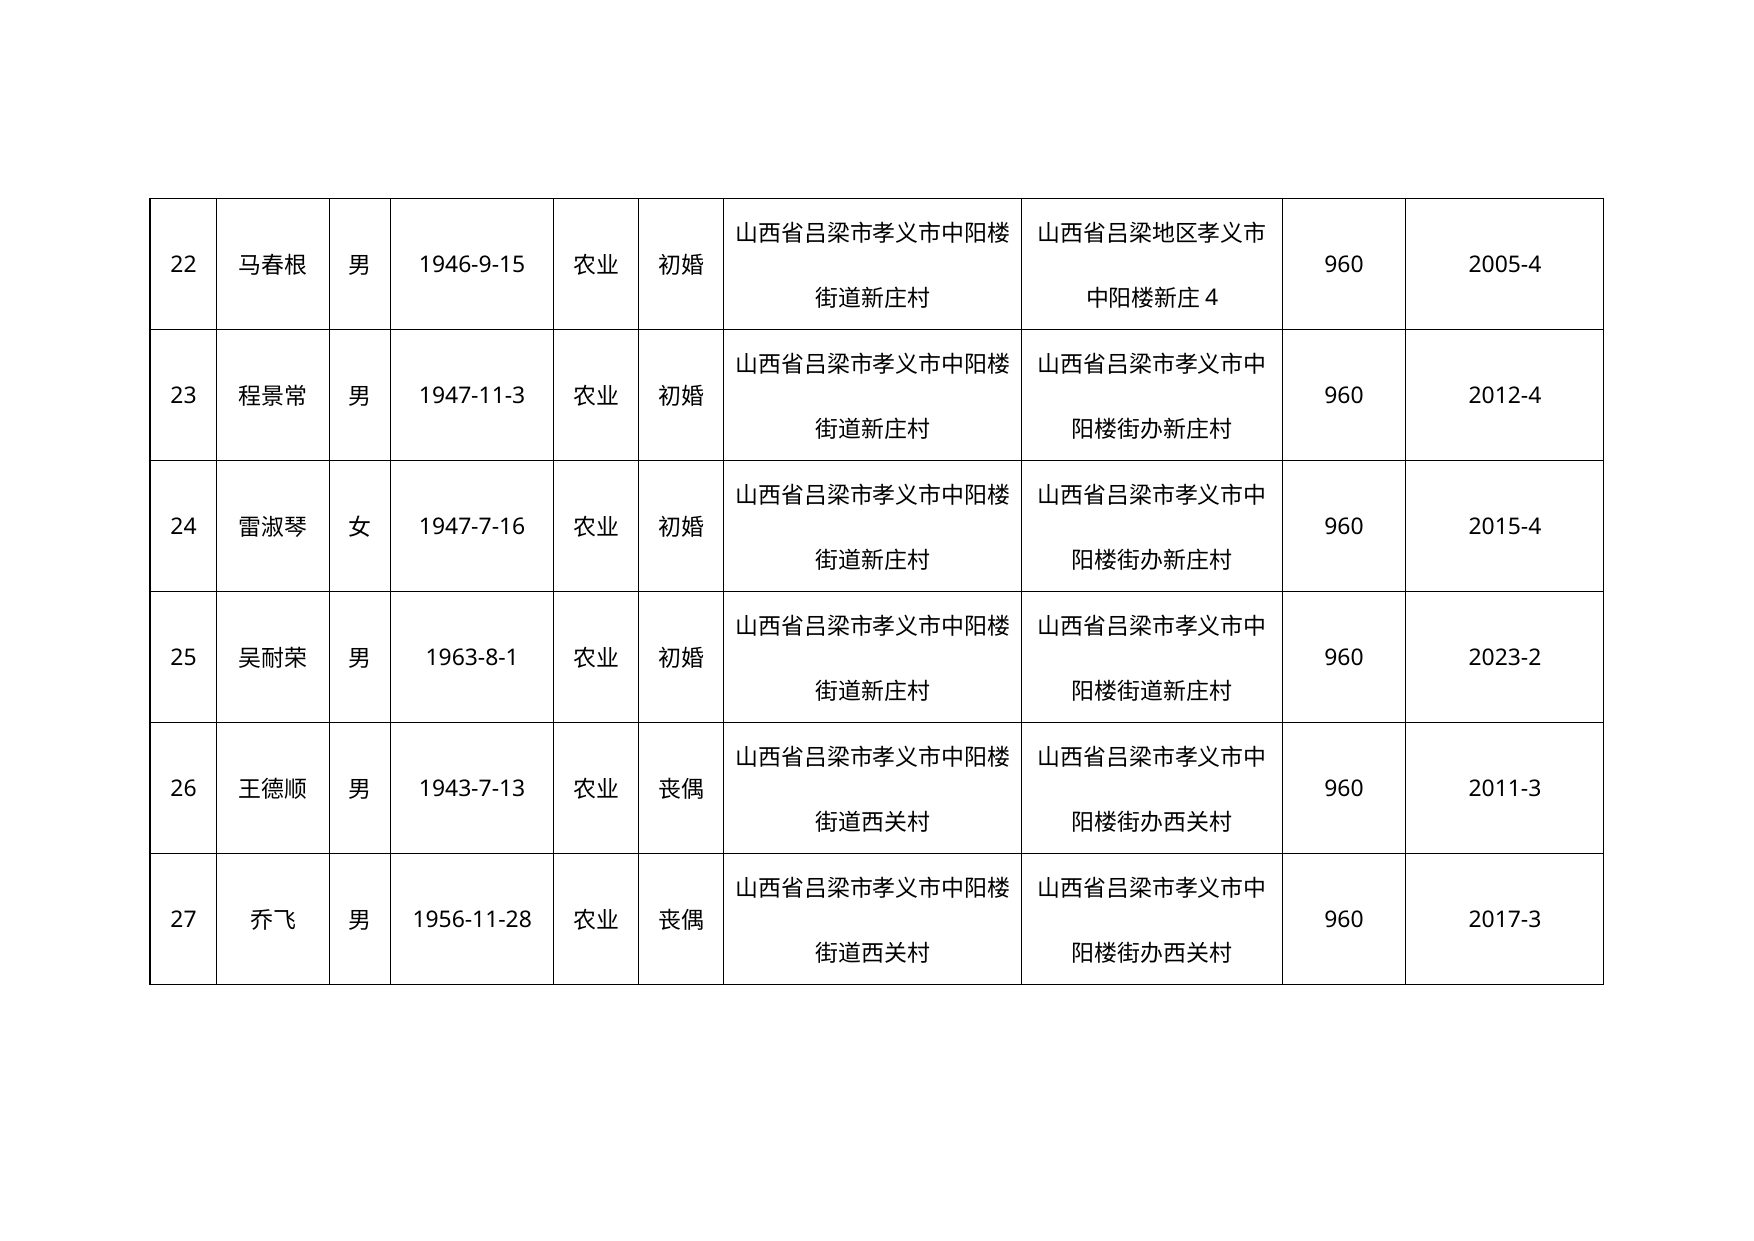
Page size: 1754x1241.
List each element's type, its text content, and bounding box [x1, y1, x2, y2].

table_cell 吴耐荣 [217, 592, 329, 722]
table_cell 960 [1283, 592, 1405, 722]
table_cell 1946-9-15 [391, 199, 553, 329]
table_cell 2015-4 [1406, 461, 1603, 591]
table_cell 女 [330, 461, 390, 591]
table_cell 乔飞 [217, 854, 329, 984]
table_cell 山西省吕梁市孝义市中阳楼街道新庄村 [724, 592, 1021, 722]
table_cell 农业 [554, 199, 638, 329]
table_cell 农业 [554, 461, 638, 591]
table_cell 初婚 [639, 592, 723, 722]
table_cell 男 [330, 592, 390, 722]
table_cell 丧偶 [639, 854, 723, 984]
table_cell 23 [151, 330, 216, 460]
table_cell 960 [1283, 199, 1405, 329]
table_cell 山西省吕梁地区孝义市中阳楼新庄4 [1022, 199, 1282, 329]
table_cell 男 [330, 723, 390, 853]
table_cell 男 [330, 854, 390, 984]
table_cell 山西省吕梁市孝义市中阳楼街办西关村 [1022, 723, 1282, 853]
table_cell 雷淑琴 [217, 461, 329, 591]
table_cell 2023-2 [1406, 592, 1603, 722]
table_cell 男 [330, 199, 390, 329]
table_cell 2012-4 [1406, 330, 1603, 460]
table_cell 农业 [554, 723, 638, 853]
table_cell 山西省吕梁市孝义市中阳楼街办西关村 [1022, 854, 1282, 984]
table_cell 1947-11-3 [391, 330, 553, 460]
table_cell 26 [151, 723, 216, 853]
table_cell 男 [330, 330, 390, 460]
table_cell 初婚 [639, 199, 723, 329]
table_cell 1963-8-1 [391, 592, 553, 722]
table_cell 山西省吕梁市孝义市中阳楼街道新庄村 [1022, 592, 1282, 722]
table_cell 25 [151, 592, 216, 722]
table_cell 山西省吕梁市孝义市中阳楼街道新庄村 [724, 461, 1021, 591]
table_cell 山西省吕梁市孝义市中阳楼街道西关村 [724, 854, 1021, 984]
table_cell 初婚 [639, 461, 723, 591]
table_cell 1947-7-16 [391, 461, 553, 591]
table_cell 丧偶 [639, 723, 723, 853]
table_cell 山西省吕梁市孝义市中阳楼街道新庄村 [724, 330, 1021, 460]
table_cell 960 [1283, 330, 1405, 460]
table_cell 程景常 [217, 330, 329, 460]
table_cell 山西省吕梁市孝义市中阳楼街道新庄村 [724, 199, 1021, 329]
table_cell 24 [151, 461, 216, 591]
table_cell 2017-3 [1406, 854, 1603, 984]
table_cell 960 [1283, 461, 1405, 591]
table_cell 山西省吕梁市孝义市中阳楼街办新庄村 [1022, 330, 1282, 460]
table_cell 山西省吕梁市孝义市中阳楼街办新庄村 [1022, 461, 1282, 591]
table_cell 王德顺 [217, 723, 329, 853]
table_cell 初婚 [639, 330, 723, 460]
table_cell 27 [151, 854, 216, 984]
table_cell 1943-7-13 [391, 723, 553, 853]
table_cell 农业 [554, 330, 638, 460]
table_cell 马春根 [217, 199, 329, 329]
table_cell 农业 [554, 854, 638, 984]
table_cell 960 [1283, 854, 1405, 984]
table_cell 960 [1283, 723, 1405, 853]
table_cell 山西省吕梁市孝义市中阳楼街道西关村 [724, 723, 1021, 853]
table_cell 农业 [554, 592, 638, 722]
table_cell 2005-4 [1406, 199, 1603, 329]
table_cell 1956-11-28 [391, 854, 553, 984]
table_cell 2011-3 [1406, 723, 1603, 853]
table_cell 22 [151, 199, 216, 329]
